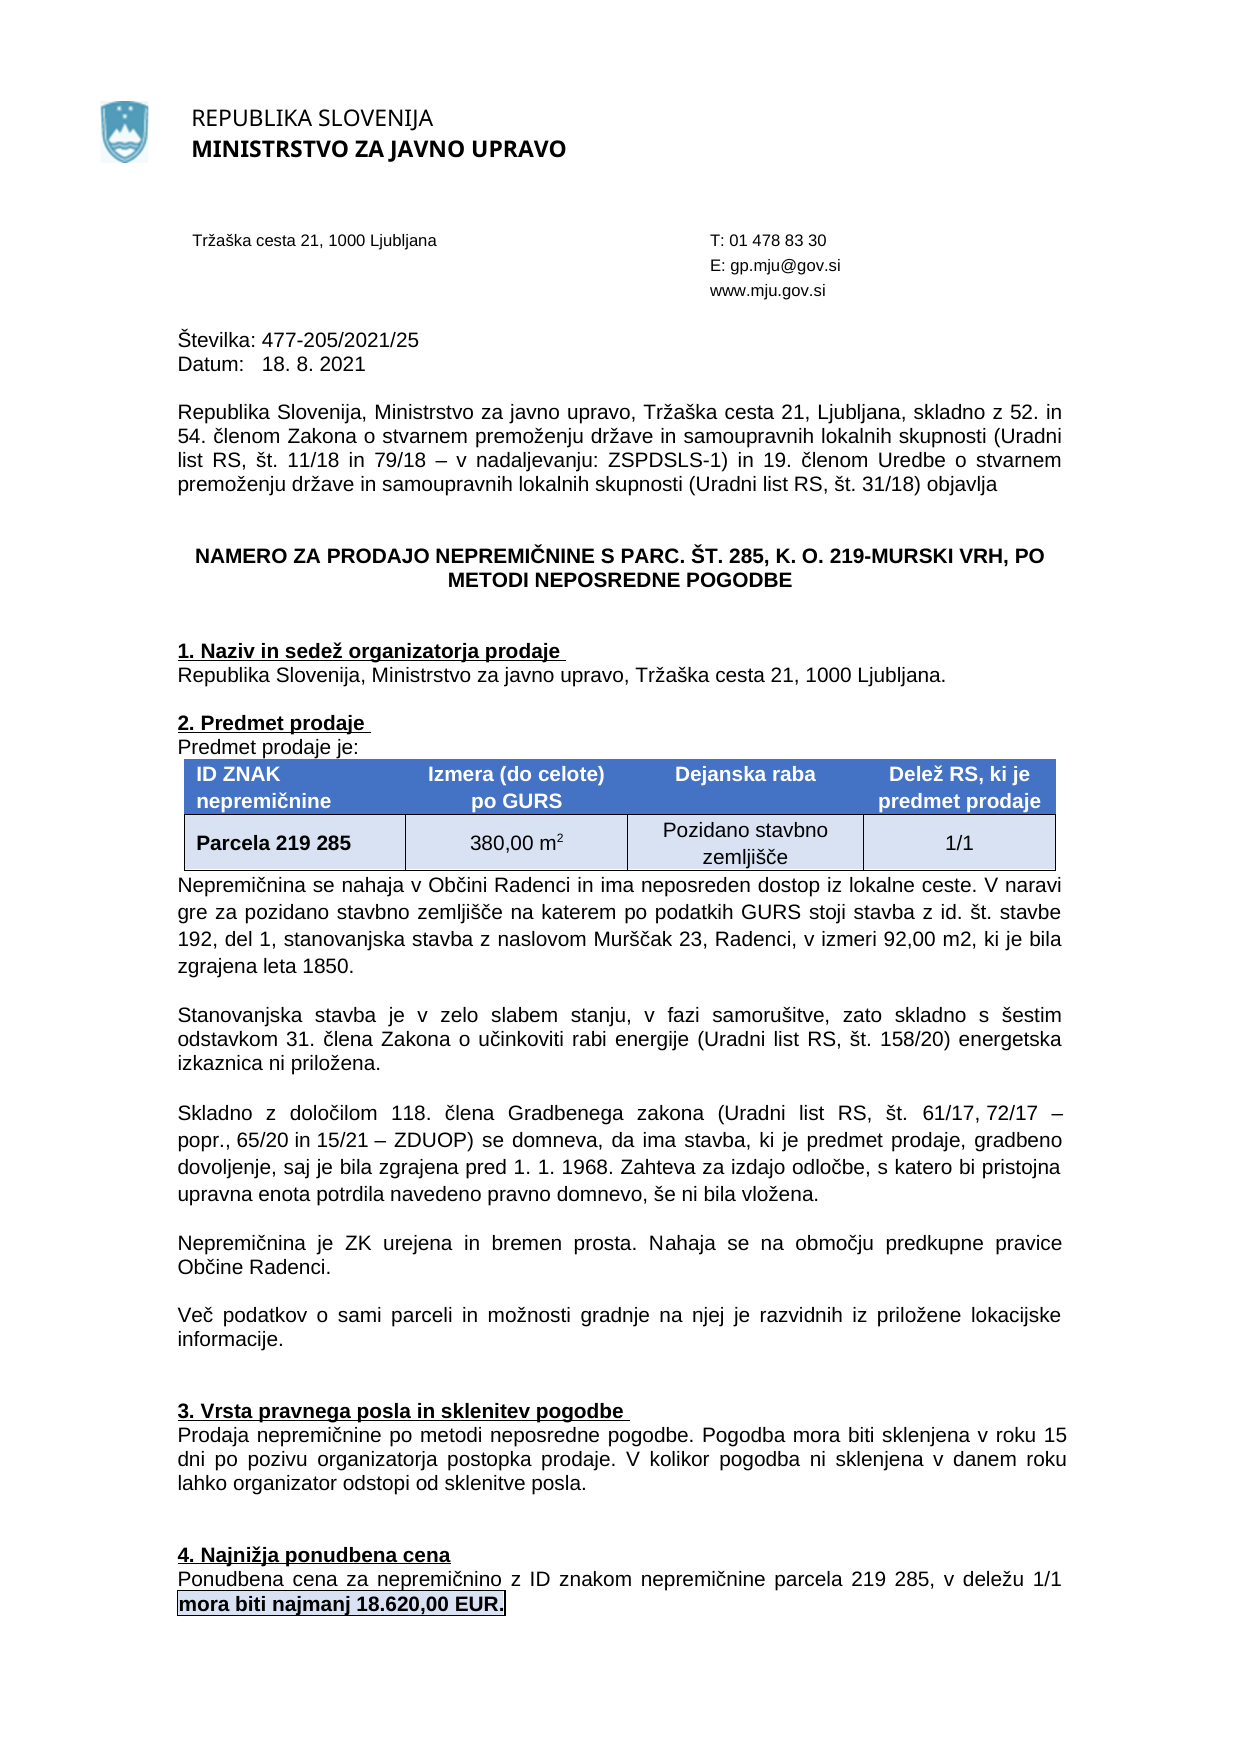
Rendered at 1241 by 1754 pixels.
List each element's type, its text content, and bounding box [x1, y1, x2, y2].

table_header Dejanska raba [628, 760, 863, 814]
text Stanovanjska stavba je v zelo slabem stanju, v fazi samorušitve, zato skladno s šestim odstavkom 31. člena Zakona o učinkoviti rabi energije (Uradni list RS, št. 158/20) energetska izkaznica ni priložena. [177, 1003, 1063, 1075]
text Predmet prodaje je: [177, 735, 1063, 759]
text Skladno z določilom 118. člena Gradbenega zakona (Uradni list RS, št. 61/17, 72/17 – popr., 65/20 in 15/21 – ZDUOP) se domneva, da ima stavba, ki je predmet prodaje, gradbeno dovoljenje, saj je bila zgrajena pred 1. 1. 1968. Zahteva za izdajo odločbe, s katero bi pristojna upravna enota potrdila navedeno pravno domnevo, še ni bila vložena. [177, 1099, 1063, 1207]
table_header ID ZNAK nepremičnine [185, 760, 405, 814]
table_cell 380,00 m2 [406, 815, 627, 869]
text Nepremičnina se nahaja v Občini Radenci in ima neposreden dostop iz lokalne ceste. V naravi gre za pozidano stavbno zemljišče na katerem po podatkih GURS stoji stavba z id. št. stavbe 192, del 1, stanovanjska stavba z naslovom Murščak 23, Radenci, v izmeri 92,00 m2, ki je bila zgrajena leta 1850. [177, 871, 1063, 979]
text Prodaja nepremičnine po metodi neposredne pogodbe. Pogodba mora biti sklenjena v roku 15 dni po pozivu organizatorja postopka prodaje. V kolikor pogodba ni sklenjena v danem roku lahko organizator odstopi od sklenitve posla. [177, 1423, 1069, 1494]
text Številka: 477-205/2021/25 [177, 328, 1063, 352]
table_header Delež RS, ki je predmet prodaje [864, 760, 1055, 814]
text 3. Vrsta pravnega posla in sklenitev pogodbe [177, 1399, 1063, 1423]
table_cell Parcela 219 285 [185, 815, 405, 869]
text 4. Najnižja ponudbena cena [177, 1542, 1063, 1566]
text Ponudbena cena za nepremičnino z ID znakom nepremičnine parcela 219 285, v deležu 1/1 mora biti najmanj 18.620,00 EUR. [177, 1566, 1063, 1616]
text Datum: 18. 8. 2021 [177, 352, 1063, 376]
text 2. Predmet prodaje [177, 711, 1063, 735]
text Republika Slovenija, Ministrstvo za javno upravo, Tržaška cesta 21, 1000 Ljubljana. [177, 663, 1063, 687]
table_cell 1/1 [864, 815, 1055, 869]
table_cell Pozidano stavbno zemljišče [628, 815, 863, 869]
picture [100, 101, 149, 163]
text Več podatkov o sami parceli in možnosti gradnje na njej je razvidnih iz priložene lokacijske informacije. [177, 1303, 1063, 1351]
text Republika Slovenija, Ministrstvo za javno upravo, Tržaška cesta 21, Ljubljana, skladno z 52. in 54. členom Zakona o stvarnem premoženju države in samoupravnih lokalnih skupnosti (Uradni list RS, št. 11/18 in 79/18 – v nadaljevanju: ZSPDSLS-1) in 19. členom Uredbe o stvarnem premoženju države in samoupravnih lokalnih skupnosti (Uradni list RS, št. 31/18) objavlja [177, 400, 1063, 496]
text Nepremičnina je ZK urejena in bremen prosta. Nahaja se na območju predkupne pravice Občine Radenci. [177, 1231, 1063, 1279]
text 1. Naziv in sedež organizatorja prodaje [177, 639, 1063, 663]
table_header Izmera (do celote) po GURS [406, 760, 627, 814]
text NAMERO ZA PRODAJO NEPREMIČNINE S PARC. ŠT. 285, K. O. 219-MURSKI VRH, PO METODI NEPOSREDNE POGODBE [177, 543, 1063, 591]
